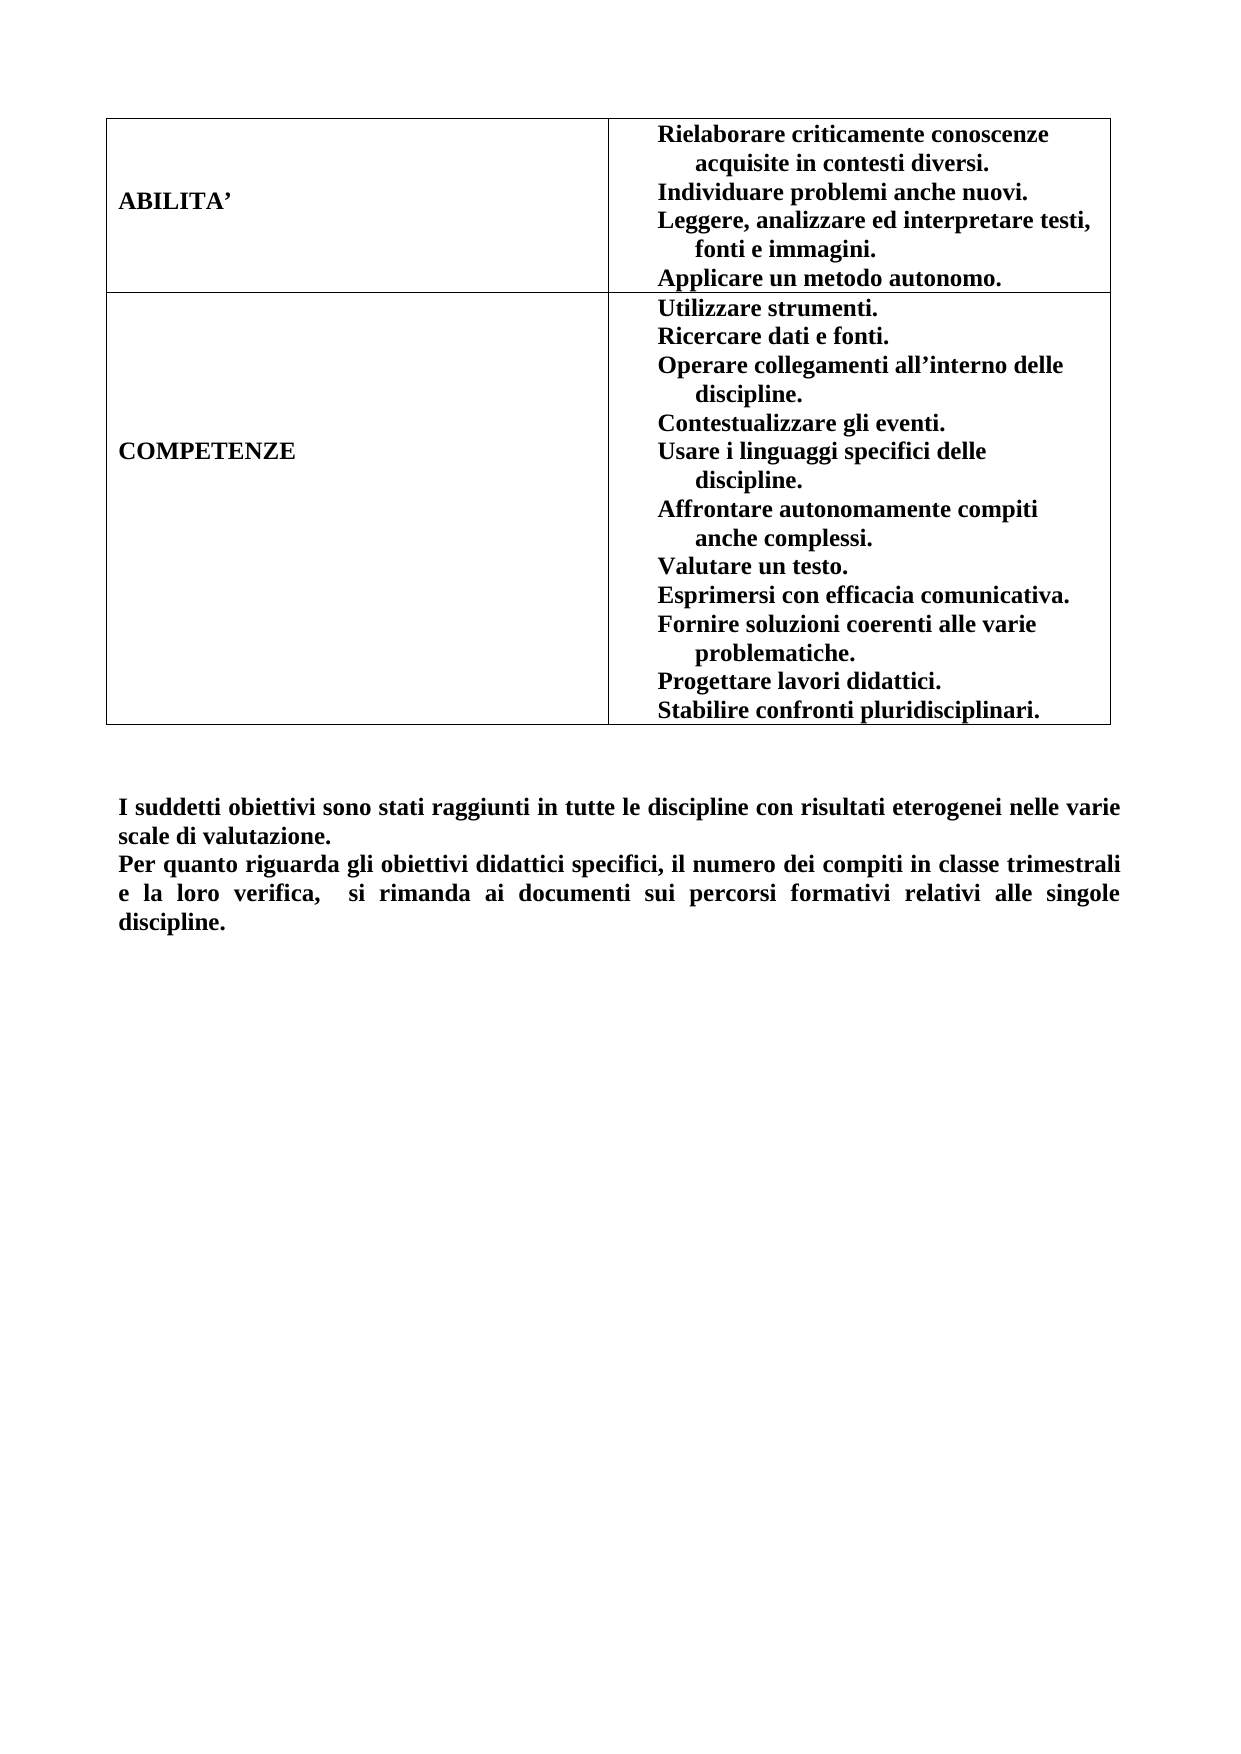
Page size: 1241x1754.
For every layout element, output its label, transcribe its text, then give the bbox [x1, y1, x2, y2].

text I suddetti obiettivi sono stati raggiunti in tutte le discipline con risultati eterogenei nelle varie scale di valutazione. [118, 792, 1122, 849]
table_cell Rielaborare criticamente conoscenze acquisite in contesti diversi. Individuare problemi anche nuovi. Leggere, analizzare ed interpretare testi, fonti e immagini. Applicare un metodo autonomo. [609, 119, 1110, 292]
table_cell ABILITA’ [107, 119, 608, 292]
table_cell Utilizzare strumenti. Ricercare dati e fonti. Operare collegamenti all’interno delle discipline. Contestualizzare gli eventi. Usare i linguaggi specifici delle discipline. Affrontare autonomamente compiti anche complessi. Valutare un testo. Esprimersi con efficacia comunicativa. Fornire soluzioni coerenti alle varie problematiche. Progettare lavori didattici. Stabilire confronti pluridisciplinari. [609, 293, 1110, 724]
table_cell COMPETENZE [107, 293, 608, 724]
text Per quanto riguarda gli obiettivi didattici specifici, il numero dei compiti in classe trimestrali e la loro verifica, si rimanda ai documenti sui percorsi formativi relativi alle singole discipline. [118, 849, 1122, 936]
